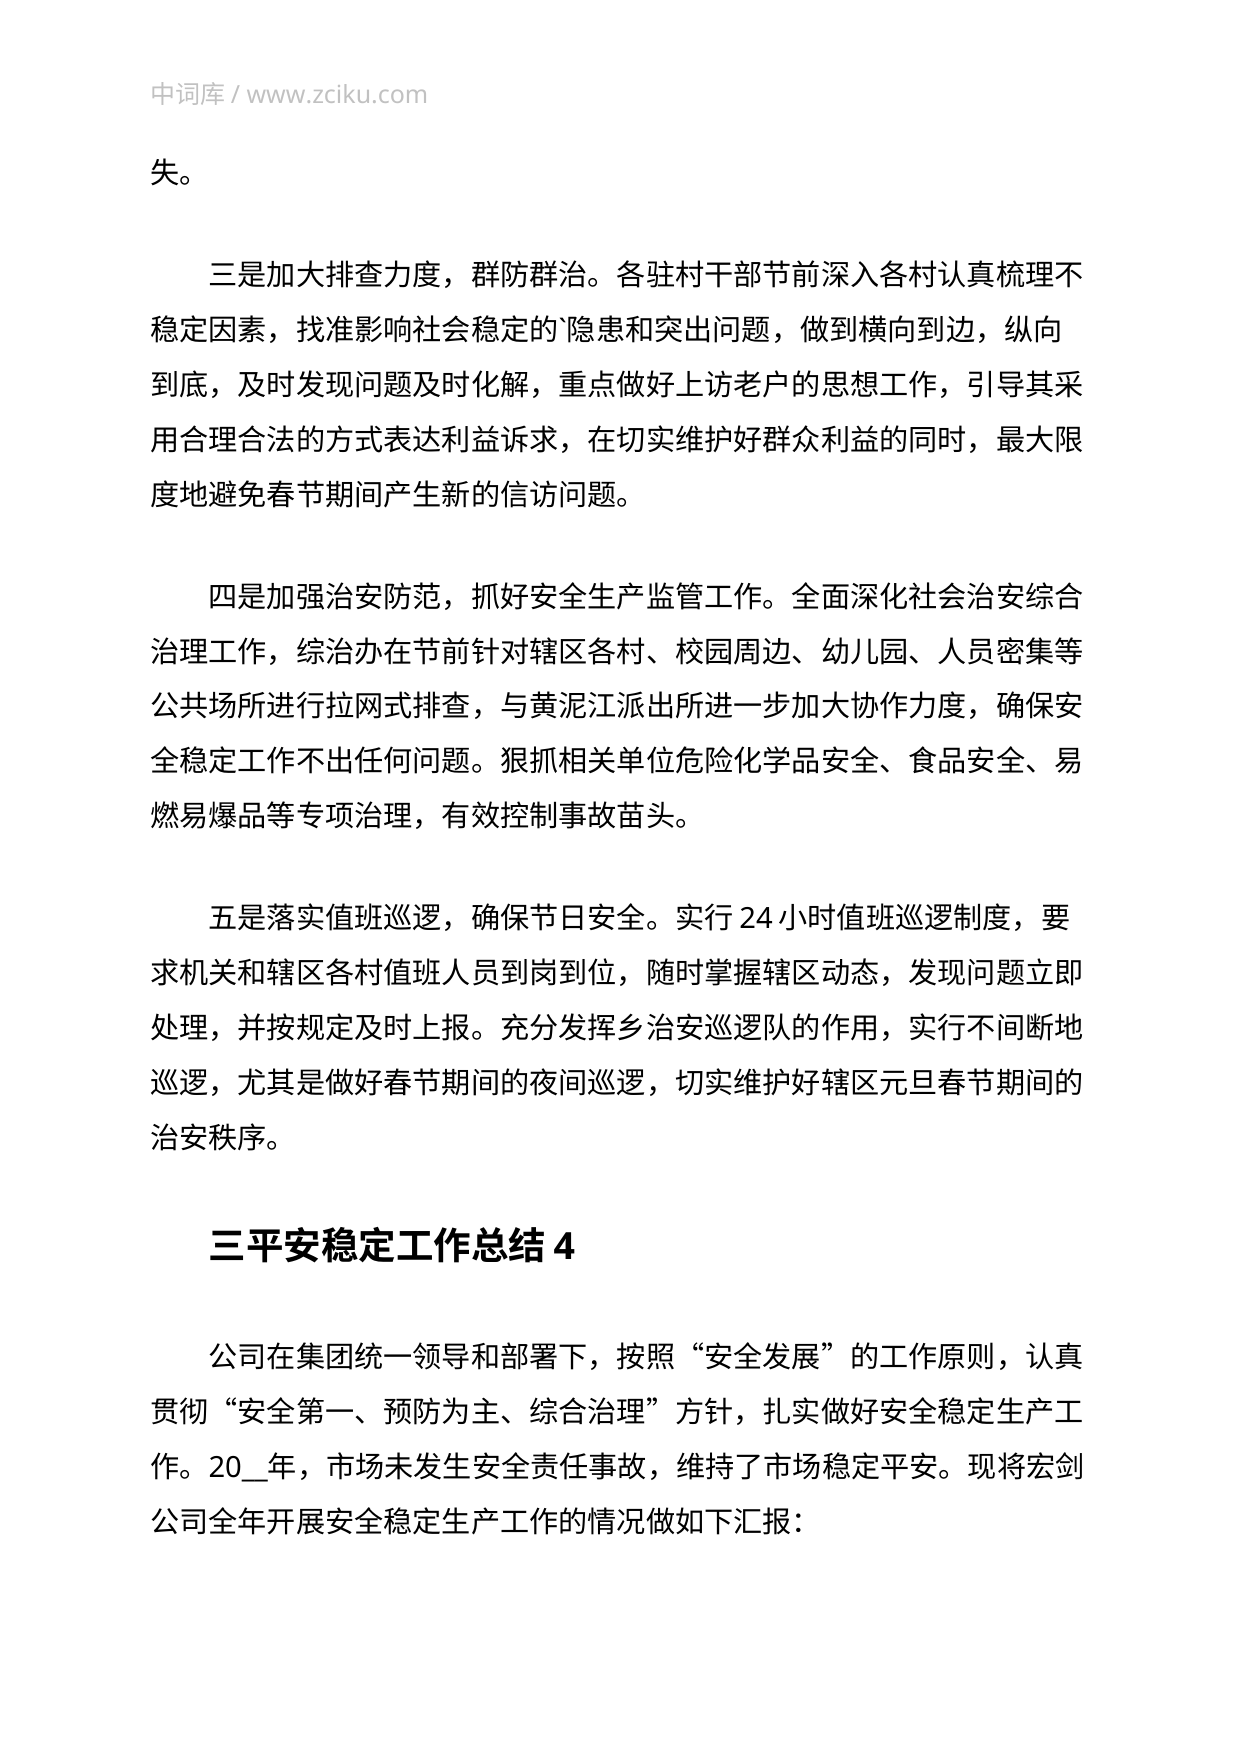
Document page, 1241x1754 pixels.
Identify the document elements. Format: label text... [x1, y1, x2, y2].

text 三平安稳定工作总结4 [150, 1216, 1090, 1271]
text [150, 150, 1090, 192]
text 公司在集团统一领导和部署下，按照“安全发展”的工作原则，认真贯彻“安全第一、预防为主、综合治理”方针，扎实做好安全稳定生产工作。20__年，市场未发生安全责任事故，维持了市场稳定平安。现将宏剑公司全年开展安全稳定生产工作的情况做如下汇报： [150, 1334, 1090, 1541]
text 五是落实值班巡逻，确保节日安全。实行24小时值班巡逻制度，要求机关和辖区各村值班人员到岗到位，随时掌握辖区动态，发现问题立即处理，并按规定及时上报。充分发挥乡治安巡逻队的作用，实行不间断地巡逻，尤其是做好春节期间的夜间巡逻，切实维护好辖区元旦春节期间的治安秩序。 [150, 894, 1090, 1157]
text 三是加大排查力度，群防群治。各驻村干部节前深入各村认真梳理不稳定因素，找准影响社会稳定的`隐患和突出问题，做到横向到边，纵向到底，及时发现问题及时化解，重点做好上访老户的思想工作，引导其采用合理合法的方式表达利益诉求，在切实维护好群众利益的同时，最大限度地避免春节期间产生新的信访问题。 [150, 252, 1090, 514]
text 四是加强治安防范，抓好安全生产监管工作。全面深化社会治安综合治理工作，综治办在节前针对辖区各村、校园周边、幼儿园、人员密集等公共场所进行拉网式排查，与黄泥江派出所进一步加大协作力度，确保安全稳定工作不出任何问题。狠抓相关单位危险化学品安全、食品安全、易燃易爆品等专项治理，有效控制事故苗头。 [150, 573, 1090, 835]
